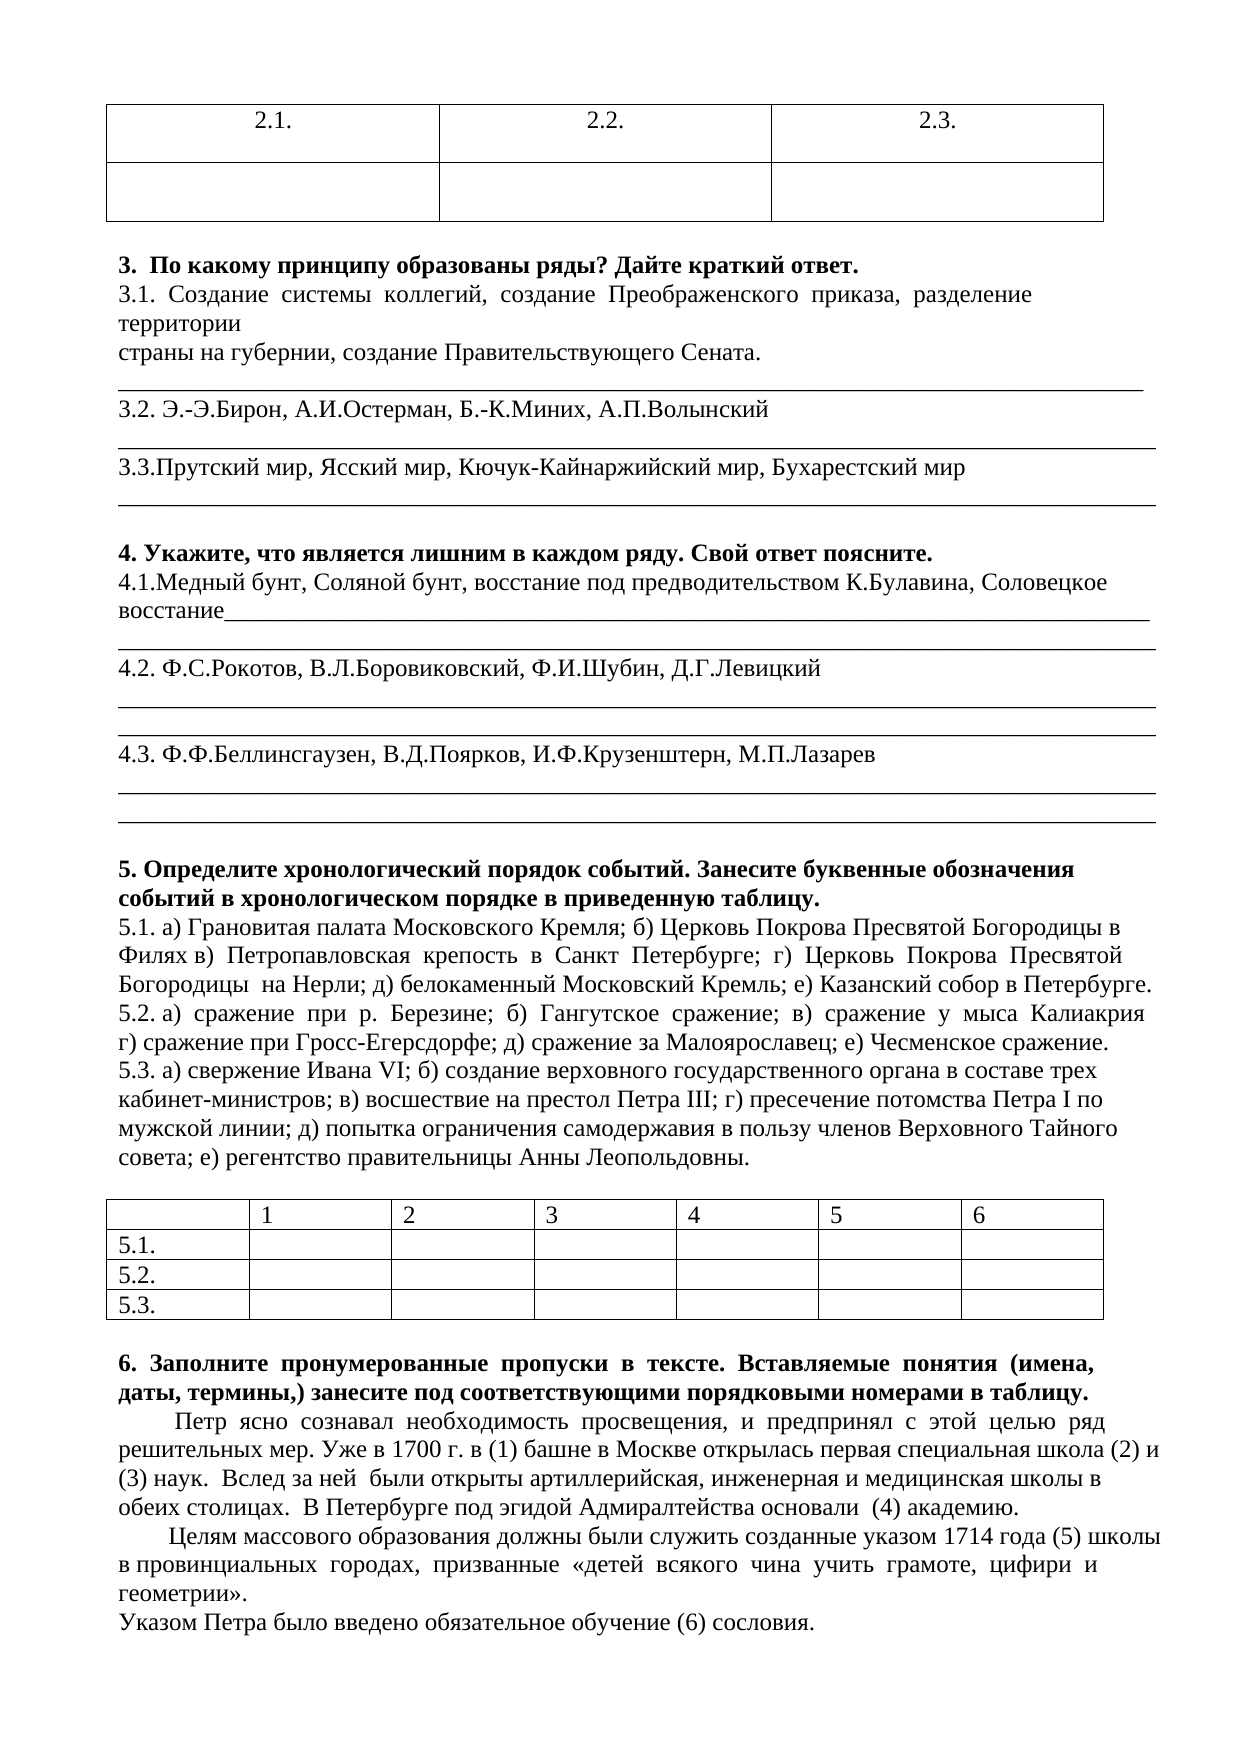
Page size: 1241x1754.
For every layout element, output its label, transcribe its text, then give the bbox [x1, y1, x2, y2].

text 5.3. а) свержение Ивана VI; б) создание верховного государственного органа в составе трех кабинет-министров; в) восшествие на престол Петра III; г) пресечение потомства Петра I по мужской линии; д) попытка ограничения самодержавия в пользу членов Верховного Тайного совета; е) регентство правительницы Анны Леопольдовны. [118, 1056, 1165, 1171]
table_cell [962, 1290, 1103, 1318]
text ___________________________________________________________________________________ [118, 481, 1165, 509]
text 5.1. а) Грановитая палата Московского Кремля; б) Церковь Покрова Пресвятой Богородицы в Филях в) Петропавловская крепость в Санкт Петербурге; г) Церковь Покрова Пресвятой Богородицы на Нерли; д) белокаменный Московский Кремль; е) Казанский собор в Петербурге. [118, 912, 1165, 998]
text 3. По какому принципу образованы ряды? Дайте краткий ответ. [118, 251, 1165, 279]
table_cell [819, 1260, 961, 1289]
text Указом Петра было введено обязательное обучение (6) сословия. [118, 1607, 1165, 1636]
table_cell [535, 1290, 676, 1318]
text Петр ясно сознавал необходимость просвещения, и предпринял с этой целью ряд [118, 1406, 1165, 1434]
text 3.1. Создание системы коллегий, создание Преображенского приказа, разделение территории [118, 279, 1165, 337]
text Целям массового образования должны были служить созданные указом 1714 года (5) школы в провинциальных городах, призванные «детей всякого чина учить грамоте, цифири и геометрии». [118, 1521, 1165, 1607]
text ___________________________________________________________________________________ [118, 624, 1165, 653]
table_cell [250, 1260, 391, 1289]
table_cell [107, 163, 439, 221]
text восстание__________________________________________________________________________ [118, 596, 1165, 624]
text 6. Заполните пронумерованные пропуски в тексте. Вставляемые понятия (имена, даты, термины,) занесите под соответствующими порядковыми номерами в таблицу. [118, 1348, 1165, 1406]
text ___________________________________________________________________________________ [118, 682, 1165, 711]
text ___________________________________________________________________________________ [118, 423, 1165, 452]
table_header 4 [677, 1200, 818, 1229]
table_header 2.2. [440, 105, 771, 162]
text 4.3. Ф.Ф.Беллинсгаузен, В.Д.Поярков, И.Ф.Крузенштерн, М.П.Лазарев [118, 739, 1165, 768]
table_header 3 [535, 1200, 676, 1229]
text 3.3.Прутский мир, Ясский мир, Кючук-Кайнаржийский мир, Бухарестский мир [118, 452, 1165, 481]
table_header 2.3. [772, 105, 1103, 162]
text страны на губернии, создание Правительствующего Сената. [118, 337, 1165, 366]
table_cell [819, 1290, 961, 1318]
table_cell [535, 1230, 676, 1259]
table_cell 5.3. [107, 1290, 249, 1318]
table_cell [250, 1290, 391, 1318]
table_cell [819, 1230, 961, 1259]
text (3) наук. Вслед за ней были открыты артиллерийская, инженерная и медицинская школы в обеих столицах. В Петербурге под эгидой Адмиралтейства основали (4) академию. [118, 1463, 1165, 1521]
text 5. Определите хронологический порядок событий. Занесите буквенные обозначения событий в хронологическом порядке в приведенную таблицу. [118, 854, 1165, 912]
text решительных мер. Уже в 1700 г. в (1) башне в Москве открылась первая специальная школа (2) и [118, 1434, 1165, 1463]
table_cell [677, 1290, 818, 1318]
table_cell 5.1. [107, 1230, 249, 1259]
text 4.2. Ф.С.Рокотов, В.Л.Боровиковский, Ф.И.Шубин, Д.Г.Левицкий [118, 653, 1165, 682]
table_cell [962, 1260, 1103, 1289]
table_header 2 [392, 1200, 534, 1229]
table_cell [772, 163, 1103, 221]
text 4. Укажите, что является лишним в каждом ряду. Свой ответ поясните. [118, 538, 1165, 567]
table_header 1 [250, 1200, 391, 1229]
table_header 2.1. [107, 105, 439, 162]
text __________________________________________________________________________________ [118, 366, 1165, 394]
table_header [107, 1200, 249, 1229]
text 3.2. Э.-Э.Бирон, А.И.Остерман, Б.-К.Миних, А.П.Волынский [118, 394, 1165, 423]
table_cell [250, 1230, 391, 1259]
text ___________________________________________________________________________________ [118, 797, 1165, 826]
text 5.2. а) сражение при р. Березине; б) Гангутское сражение; в) сражение у мыса Калиакрия г) сражение при Гросс-Егерсдорфе; д) сражение за Малоярославец; е) Чесменское сражение. [118, 998, 1165, 1056]
table_cell [677, 1260, 818, 1289]
table_cell [535, 1260, 676, 1289]
table_cell [392, 1260, 534, 1289]
table_cell [392, 1290, 534, 1318]
text 4.1.Медный бунт, Соляной бунт, восстание под предводительством К.Булавина, Соловецкое [118, 567, 1165, 596]
text ___________________________________________________________________________________ [118, 768, 1165, 797]
text ___________________________________________________________________________________ [118, 711, 1165, 739]
table_cell [440, 163, 771, 221]
table_header 6 [962, 1200, 1103, 1229]
table_cell [677, 1230, 818, 1259]
table_cell 5.2. [107, 1260, 249, 1289]
table_cell [392, 1230, 534, 1259]
table_cell [962, 1230, 1103, 1259]
table_header 5 [819, 1200, 961, 1229]
